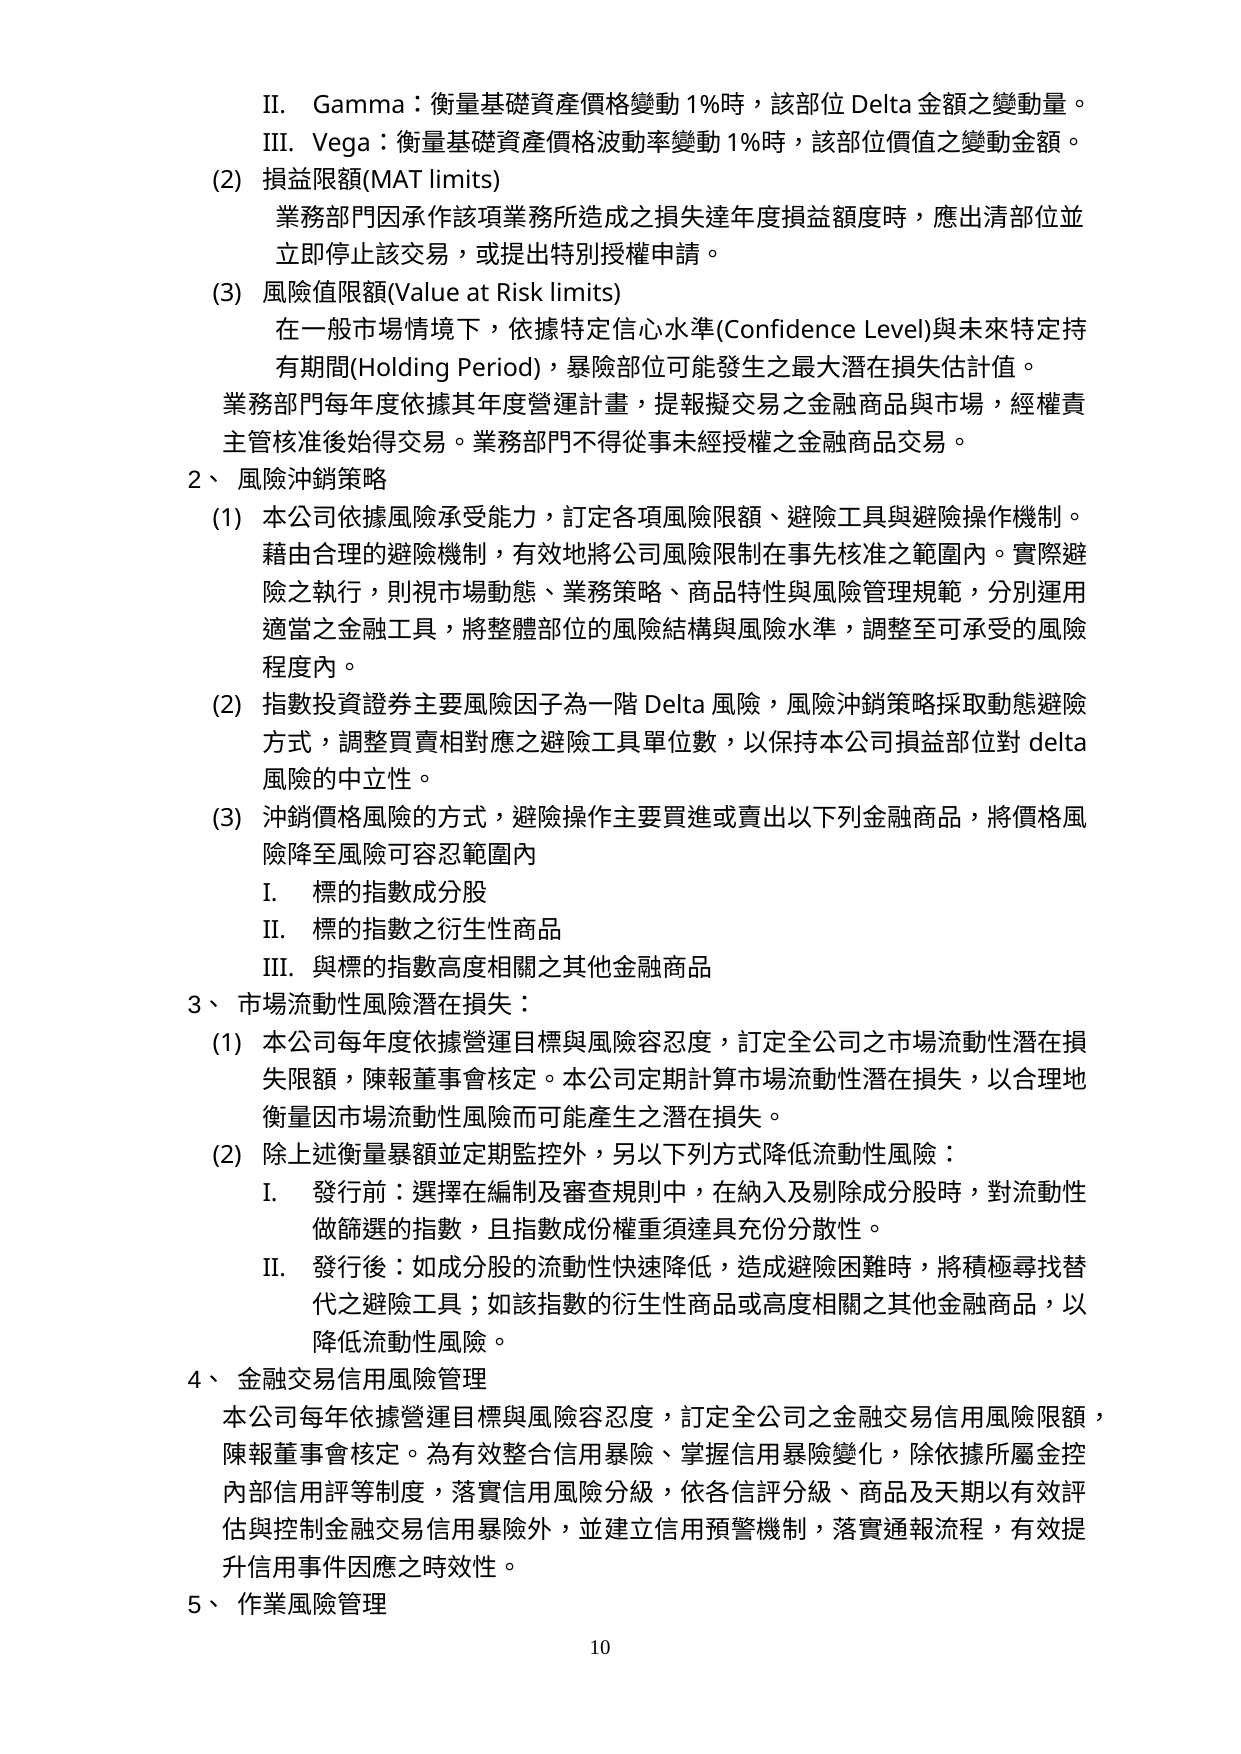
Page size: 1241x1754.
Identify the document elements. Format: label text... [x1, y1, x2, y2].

list 除上述衡量暴額並定期監控外，另以下列方式降低流動性風險： [212, 1134, 1087, 1172]
list 損益限額(MAT limits) [212, 159, 1087, 197]
text 業務部門因承作該項業務所造成之損失達年度損益額度時，應出清部位並立即停止該交易，或提出特別授權申請。 [275, 197, 1087, 272]
list 指數投資證券主要風險因子為一階Delta風險，風險沖銷策略採取動態避險方式，調整買賣相對應之避險工具單位數，以保持本公司損益部位對delta風險的中立性。 [212, 684, 1087, 797]
list 標的指數成分股 [262, 872, 1087, 909]
list 風險沖銷策略 [187, 459, 1087, 497]
list 金融交易信用風險管理 [187, 1359, 1087, 1397]
list 風險值限額(Value at Risk limits) [212, 272, 1087, 309]
list 發行前：選擇在編制及審查規則中，在納入及剔除成分股時，對流動性做篩選的指數，且指數成份權重須達具充份分散性。 [262, 1172, 1087, 1247]
text 本公司每年依據營運目標與風險容忍度，訂定全公司之金融交易信用風險限額，陳報董事會核定。為有效整合信用暴險、掌握信用暴險變化，除依據所屬金控內部信用評等制度，落實信用風險分級，依各信評分級、商品及天期以有效評估與控制金融交易信用暴險外，並建立信用預警機制，落實通報流程，有效提升信用事件因應之時效性。 [223, 1397, 1087, 1584]
list 市場流動性風險潛在損失： [187, 984, 1087, 1022]
list Gamma：衡量基礎資產價格變動1%時，該部位Delta金額之變動量。 [262, 84, 1087, 122]
list 本公司每年度依據營運目標與風險容忍度，訂定全公司之市場流動性潛在損失限額，陳報董事會核定。本公司定期計算市場流動性潛在損失，以合理地衡量因市場流動性風險而可能產生之潛在損失。 [212, 1022, 1087, 1134]
list 本公司依據風險承受能力，訂定各項風險限額、避險工具與避險操作機制。藉由合理的避險機制，有效地將公司風險限制在事先核准之範圍內。實際避險之執行，則視市場動態、業務策略、商品特性與風險管理規範，分別運用適當之金融工具，將整體部位的風險結構與風險水準，調整至可承受的風險程度內。 [212, 497, 1087, 684]
list Vega：衡量基礎資產價格波動率變動1%時，該部位價值之變動金額。 [262, 122, 1087, 159]
list 發行後：如成分股的流動性快速降低，造成避險困難時，將積極尋找替代之避險工具；如該指數的衍生性商品或高度相關之其他金融商品，以降低流動性風險。 [262, 1247, 1087, 1359]
list 作業風險管理 [187, 1584, 1087, 1622]
list 與標的指數高度相關之其他金融商品 [262, 947, 1087, 984]
list 標的指數之衍生性商品 [262, 909, 1087, 947]
list 沖銷價格風險的方式，避險操作主要買進或賣出以下列金融商品，將價格風險降至風險可容忍範圍內 [212, 797, 1087, 872]
text 在一般市場情境下，依據特定信心水準(Confidence Level)與未來特定持有期間(Holding Period)，暴險部位可能發生之最大潛在損失估計值。 [275, 309, 1087, 384]
text 業務部門每年度依據其年度營運計畫，提報擬交易之金融商品與市場，經權責主管核准後始得交易。業務部門不得從事未經授權之金融商品交易。 [223, 384, 1087, 459]
